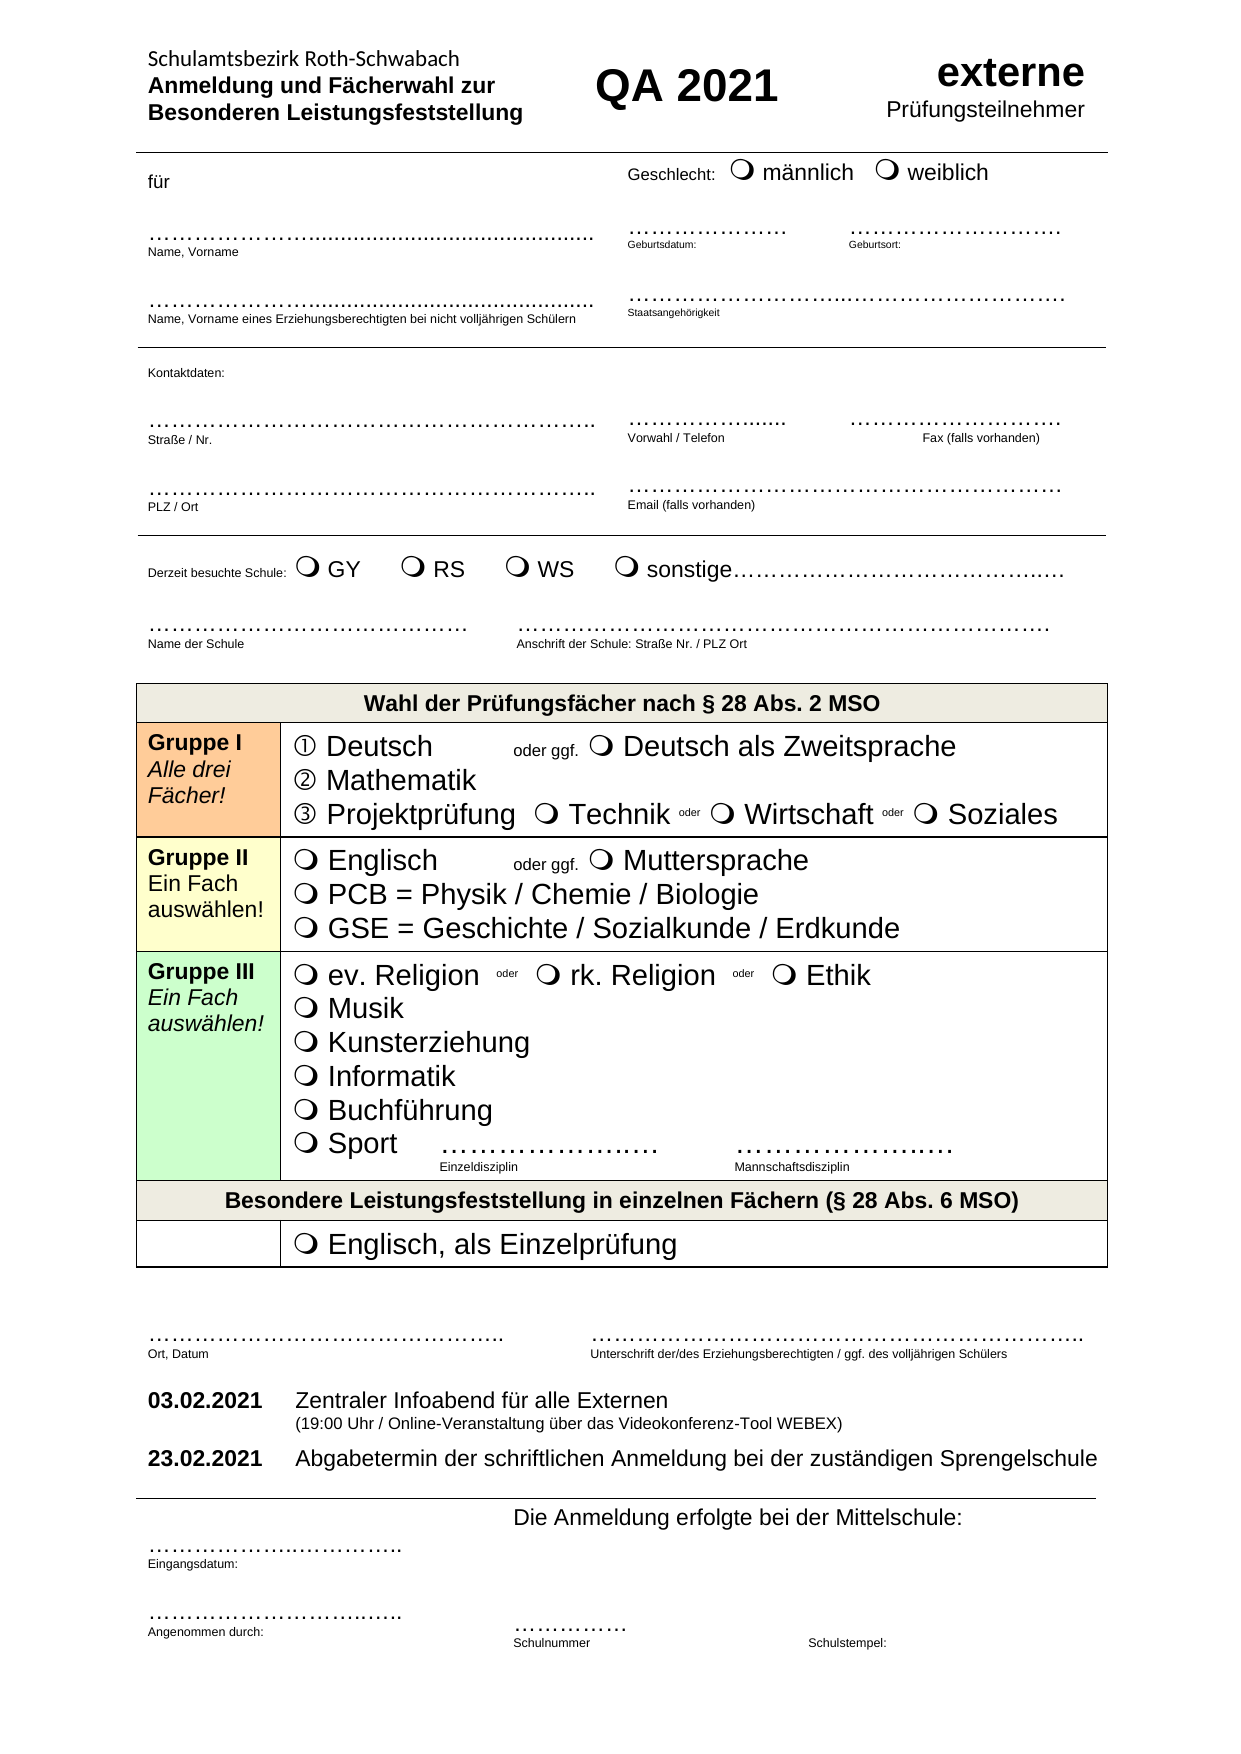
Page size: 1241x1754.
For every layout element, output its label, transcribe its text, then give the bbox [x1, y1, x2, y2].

table_cell Derzeit besuchte Schule: GY RS WS sonstige…………………………………..… …………………………………… ……………………………………………………………. Name der Schule Anschrift der Schule: Straße Nr. / PLZ Ort [136, 535, 1107, 683]
text 23.02.2021 Abgabetermin der schriftlichen Anmeldung bei der zuständigen Sprengelschule [148, 1445, 1122, 1471]
table_header Geschlecht: männlich weiblich ………………… ………………………. Geburtsdatum: Geburtsort: ………………………...………………………. Staatsangehörigkeit [616, 153, 1107, 347]
table_cell Gruppe III Ein Fach auswählen! [137, 952, 280, 1180]
table_cell Kontaktdaten: ………………………………………………….. Straße / Nr. ………………………………………………….. PLZ / Ort [136, 347, 616, 534]
text 03.02.2021 Zentraler Infoabend für alle Externen [148, 1387, 1122, 1413]
table_cell Gruppe I Alle drei Fächer! [137, 723, 280, 836]
table_cell Englisch, als Einzelprüfung [281, 1221, 1107, 1266]
text Ort, Datum Unterschrift der/des Erziehungsberechtigten / ggf. des volljährigen Schülers [148, 1346, 1122, 1361]
text ……………………………………….. ……………………………………………………….. [148, 1320, 1122, 1346]
table_cell [137, 1221, 280, 1266]
table_cell Gruppe II Ein Fach auswählen! [137, 838, 280, 951]
table_header Die Anmeldung erfolgte bei der Mittelschule: …………… Schulnummer Schulstempel: [502, 1499, 1096, 1656]
table_cell Besondere Leistungsfeststellung in einzelnen Fächern (§ 28 Abs. 6 MSO) [137, 1181, 1107, 1220]
table_header für …………………............................................. Name, Vorname …………………............................................. Name, Vorname eines Erziehungsberechtigten bei nicht volljährigen Schülern [136, 153, 616, 347]
table_header ………………..………….. Eingangsdatum: ………………………..….. Angenommen durch: [136, 1499, 502, 1656]
table_cell ……………....... ………………………. Vorwahl / Telefon Fax (falls vorhanden) ………………………………………………… Email (falls vorhanden) [616, 347, 1107, 534]
table_cell Englisch oder ggf. Muttersprache PCB = Physik / Chemie / Biologie GSE = Geschichte / Sozialkunde / Erdkunde [281, 838, 1107, 951]
table_cell Deutsch oder ggf. Deutsch als Zweitsprache Mathematik Projektprüfung Technik oder Wirtschaft oder Soziales [281, 723, 1107, 836]
table_cell Wahl der Prüfungsfächer nach § 28 Abs. 2 MSO [137, 684, 1107, 722]
text (19:00 Uhr / Online-Veranstaltung über das Videokonferenz-Tool WEBEX) [148, 1413, 1122, 1433]
table_cell ev. Religion oder rk. Religion oder Ethik Musik Kunsterziehung Informatik Buchführung Sport ………………..… ………………..… Einzeldisziplin Mannschaftsdisziplin [281, 952, 1107, 1180]
